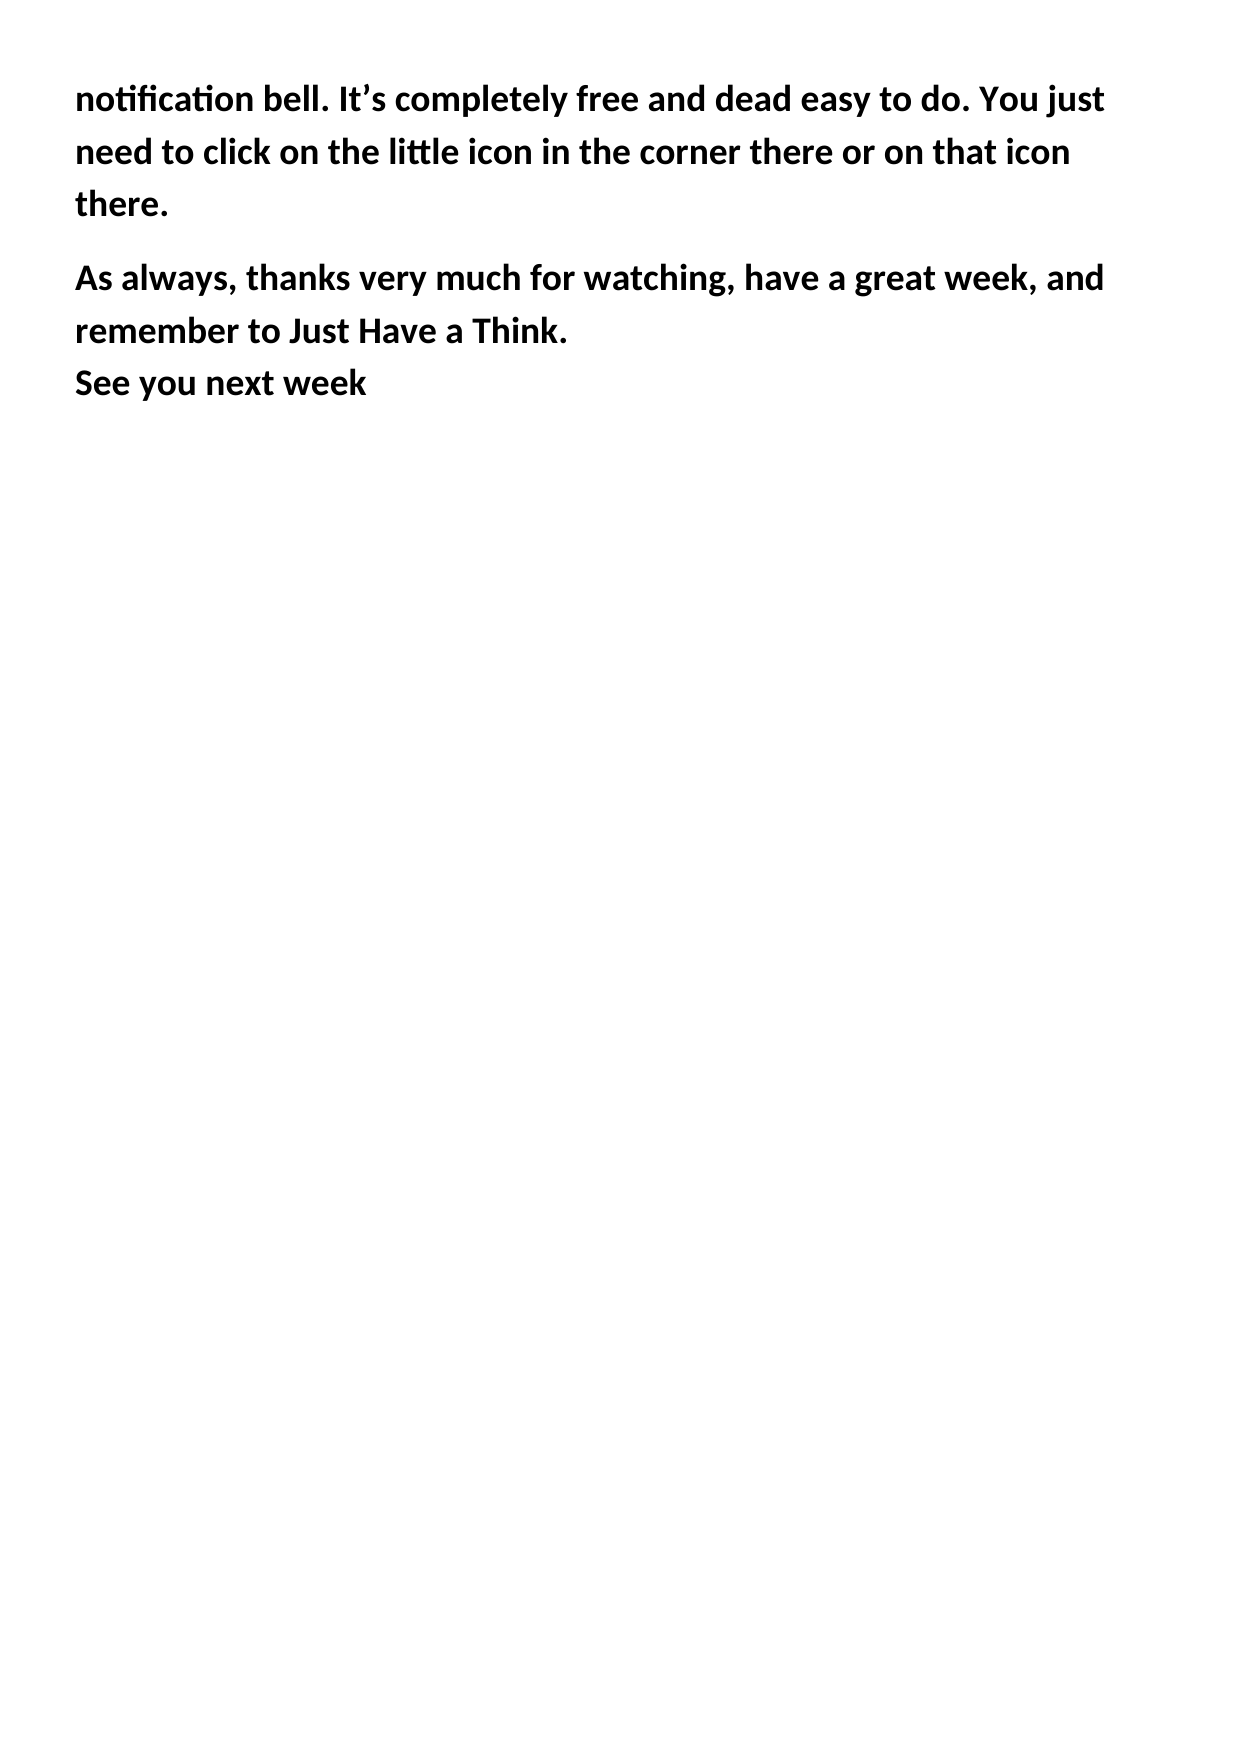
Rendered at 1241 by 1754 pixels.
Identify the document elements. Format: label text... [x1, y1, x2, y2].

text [75, 75, 1165, 226]
text As always, thanks very much for watching, have a great week, and remember to Just Have a Think. See you next week [75, 254, 1165, 405]
